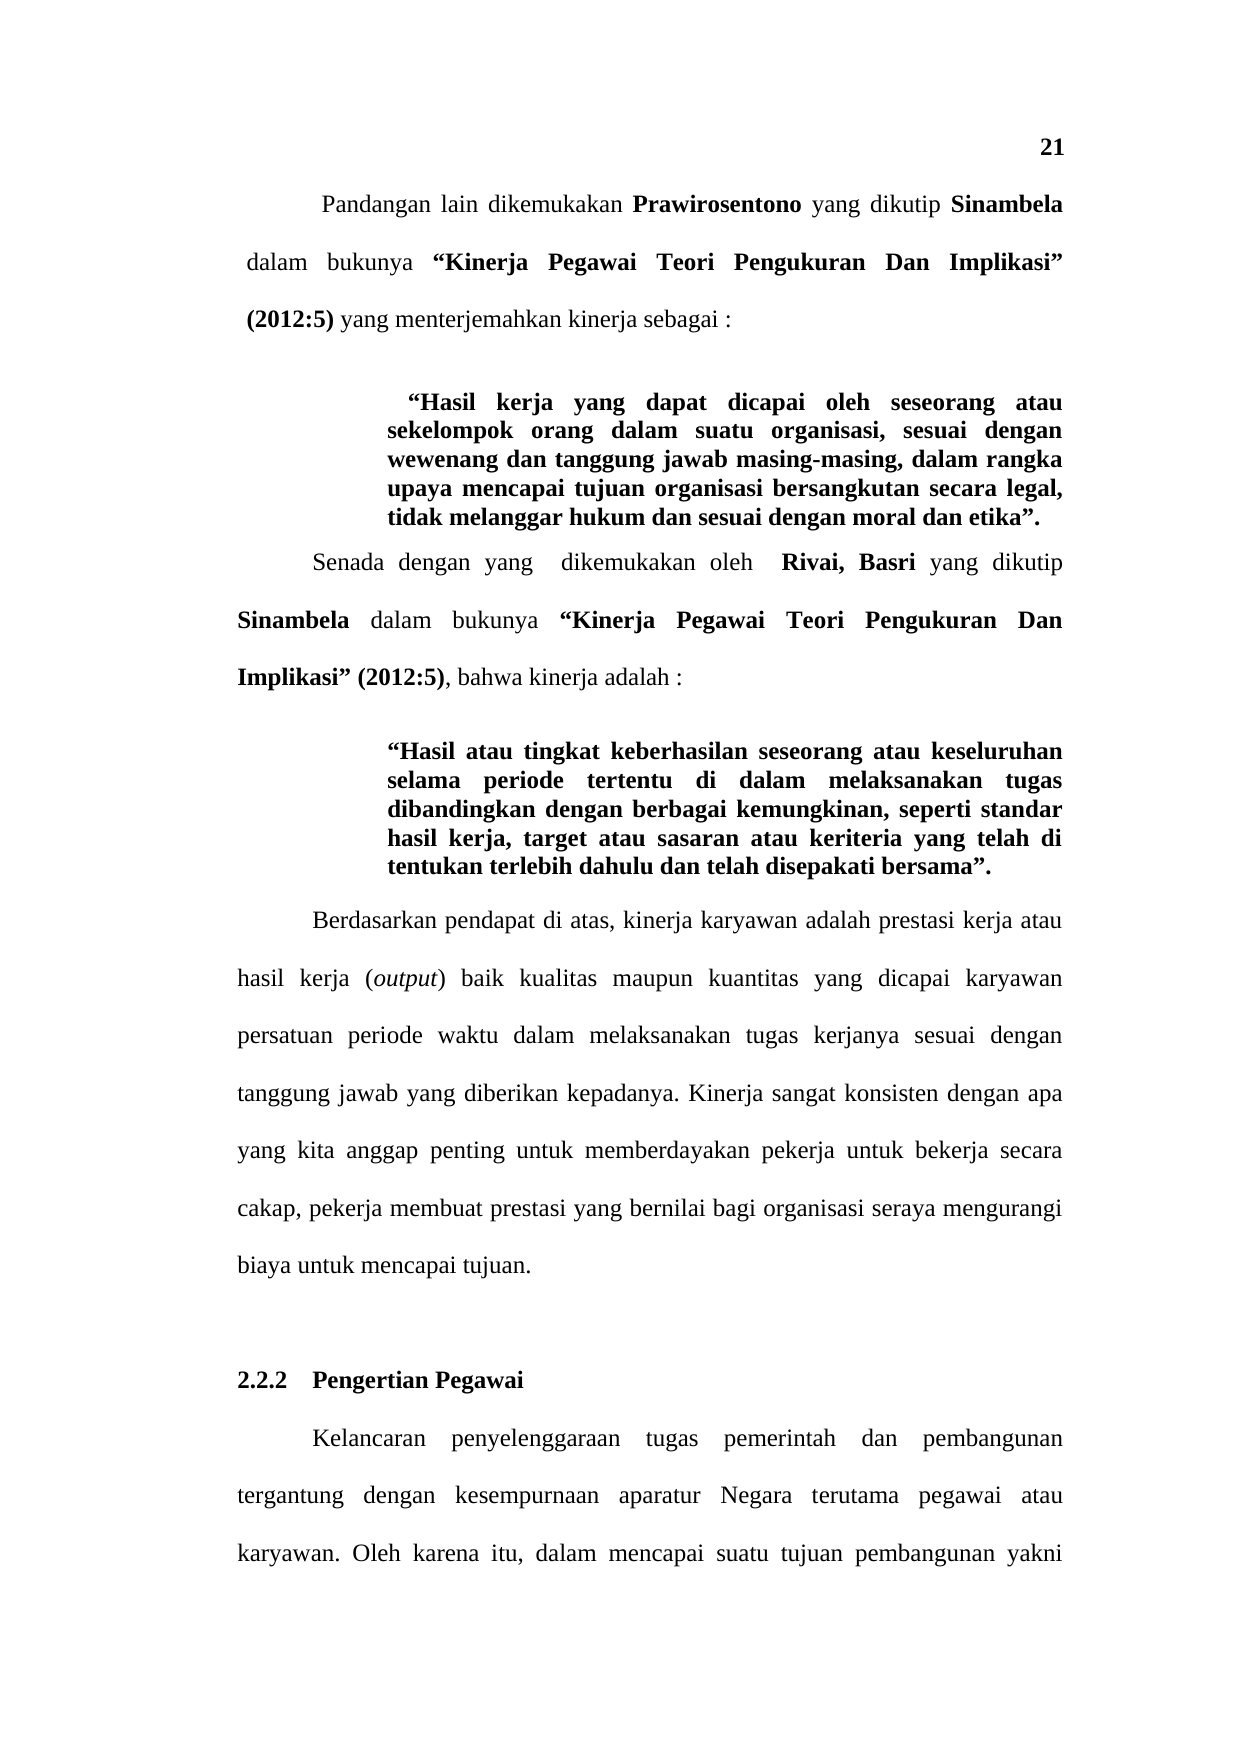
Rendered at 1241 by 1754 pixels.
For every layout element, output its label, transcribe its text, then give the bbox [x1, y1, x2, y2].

text Berdasarkan pendapat di atas, kinerja karyawan adalah prestasi kerja atau hasil kerja (output) baik kualitas maupun kuantitas yang dicapai karyawan persatuan periode waktu dalam melaksanakan tugas kerjanya sesuai dengan tanggung jawab yang diberikan kepadanya. Kinerja sangat konsisten dengan apa yang kita anggap penting untuk memberdayakan pekerja untuk bekerja secara cakap, pekerja membuat prestasi yang bernilai bagi organisasi seraya mengurangi biaya untuk mencapai tujuan. [237, 905, 1063, 1279]
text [237, 1423, 1063, 1566]
text 2.2.2 Pengertian Pegawai [237, 1365, 1063, 1394]
text “Hasil kerja yang dapat dicapai oleh seseorang atau sekelompok orang dalam suatu organisasi, sesuai dengan wewenang dan tanggung jawab masing-masing, dalam rangka upaya mencapai tujuan organisasi bersangkutan secara legal, tidak melanggar hukum dan sesuai dengan moral dan etika”. [387, 387, 1063, 531]
text Senada dengan yang dikemukakan oleh Rivai, Basri yang dikutip Sinambela dalam bukunya “Kinerja Pegawai Teori Pengukuran Dan Implikasi” (2012:5), bahwa kinerja adalah : [237, 547, 1063, 691]
text Pandangan lain dikemukakan Prawirosentono yang dikutip Sinambela dalam bukunya “Kinerja Pegawai Teori Pengukuran Dan Implikasi” (2012:5) yang menterjemahkan kinerja sebagai : [246, 189, 1063, 333]
text “Hasil atau tingkat keberhasilan seseorang atau keseluruhan selama periode tertentu di dalam melaksanakan tugas dibandingkan dengan berbagai kemungkinan, seperti standar hasil kerja, target atau sasaran atau keriteria yang telah di tentukan terlebih dahulu dan telah disepakati bersama”. [387, 736, 1063, 880]
